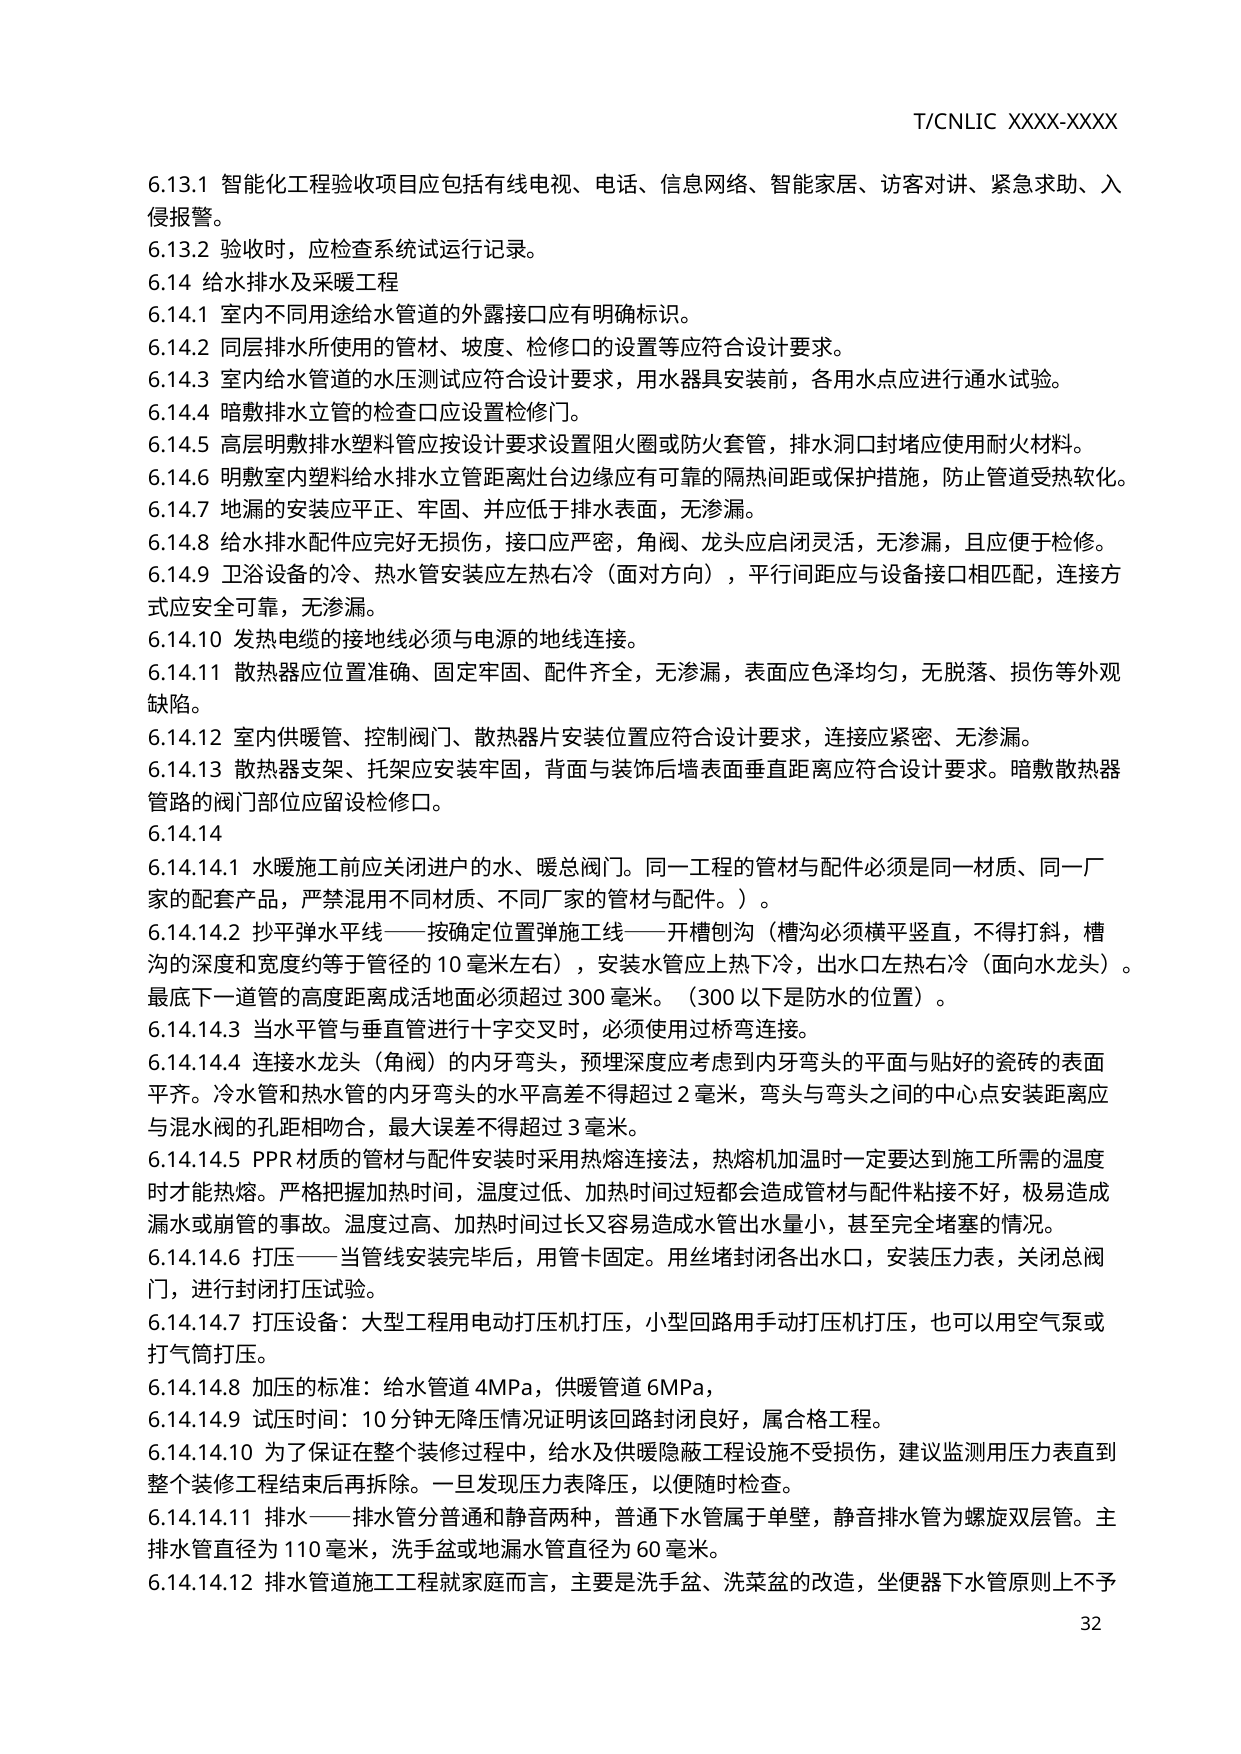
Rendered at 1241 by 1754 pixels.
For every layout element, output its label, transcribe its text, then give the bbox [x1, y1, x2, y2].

text 6.14.14.11 排水——排水管分普通和静音两种，普通下水管属于单壁，静音排水管为螺旋双层管。主排水管直径为110毫米，洗手盆或地漏水管直径为60毫米。 [148, 1499, 1122, 1564]
text 6.14.6 明敷室内塑料给水排水立管距离灶台边缘应有可靠的隔热间距或保护措施，防止管道受热软化。 [148, 459, 1122, 492]
text 6.14.14.9 试压时间：10分钟无降压情况证明该回路封闭良好，属合格工程。 [148, 1402, 1122, 1434]
text 6.14.3 室内给水管道的水压测试应符合设计要求，用水器具安装前，各用水点应进行通水试验。 [148, 362, 1122, 394]
text 6.14.14.3 当水平管与垂直管进行十字交叉时，必须使用过桥弯连接。 [148, 1012, 1122, 1044]
text 6.14.14.7 打压设备：大型工程用电动打压机打压，小型回路用手动打压机打压，也可以用空气泵或打气筒打压。 [148, 1304, 1122, 1369]
text 6.14.4 暗敷排水立管的检查口应设置检修门。 [148, 394, 1122, 427]
text 6.14.14.10 为了保证在整个装修过程中，给水及供暖隐蔽工程设施不受损伤，建议监测用压力表直到整个装修工程结束后再拆除。一旦发现压力表降压，以便随时检查。 [148, 1434, 1122, 1499]
text 6.14.14 [148, 817, 1122, 849]
text 6.14.8 给水排水配件应完好无损伤，接口应严密，角阀、龙头应启闭灵活，无渗漏，且应便于检修。 [148, 524, 1122, 557]
text 6.14.14.4 连接水龙头（角阀）的内牙弯头，预埋深度应考虑到内牙弯头的平面与贴好的瓷砖的表面平齐。冷水管和热水管的内牙弯头的水平高差不得超过2毫米，弯头与弯头之间的中心点安装距离应与混水阀的孔距相吻合，最大误差不得超过3毫米。 [148, 1044, 1122, 1142]
text 6.14.14.1 水暖施工前应关闭进户的水、暖总阀门。同一工程的管材与配件必须是同一材质、同一厂家的配套产品，严禁混用不同材质、不同厂家的管材与配件。）。 [148, 849, 1122, 914]
text 6.14.5 高层明敷排水塑料管应按设计要求设置阻火圈或防火套管，排水洞口封堵应使用耐火材料。 [148, 427, 1122, 459]
text 6.14.7 地漏的安装应平正、牢固、并应低于排水表面，无渗漏。 [148, 492, 1122, 524]
text 6.14.14.8 加压的标准：给水管道4MPa，供暖管道6MPa， [148, 1369, 1122, 1402]
text 6.13.2 验收时，应检查系统试运行记录。 [148, 232, 1122, 264]
text 6.14.14.6 打压——当管线安装完毕后，用管卡固定。用丝堵封闭各出水口，安装压力表，关闭总阀门，进行封闭打压试验。 [148, 1239, 1122, 1304]
text 6.14.13 散热器支架、托架应安装牢固，背面与装饰后墙表面垂直距离应符合设计要求。暗敷散热器管路的阀门部位应留设检修口。 [148, 752, 1122, 817]
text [148, 1564, 1122, 1597]
text 6.14.14.2 抄平弹水平线——按确定位置弹施工线——开槽刨沟（槽沟必须横平竖直，不得打斜，槽沟的深度和宽度约等于管径的10毫米左右），安装水管应上热下冷，出水口左热右冷（面向水龙头）。最底下一道管的高度距离成活地面必须超过300毫米。（300以下是防水的位置）。 [148, 914, 1122, 1012]
text 6.14.11 散热器应位置准确、固定牢固、配件齐全，无渗漏，表面应色泽均匀，无脱落、损伤等外观缺陷。 [148, 654, 1122, 719]
text 6.14.10 发热电缆的接地线必须与电源的地线连接。 [148, 622, 1122, 654]
list 6.14 给水排水及采暖工程 [148, 264, 1122, 297]
text 6.14.9 卫浴设备的冷、热水管安装应左热右冷（面对方向），平行间距应与设备接口相匹配，连接方式应安全可靠，无渗漏。 [148, 557, 1122, 622]
text 6.14.1 室内不同用途给水管道的外露接口应有明确标识。 [148, 297, 1122, 329]
text 6.14.12 室内供暖管、控制阀门、散热器片安装位置应符合设计要求，连接应紧密、无渗漏。 [148, 719, 1122, 752]
text 6.14.2 同层排水所使用的管材、坡度、检修口的设置等应符合设计要求。 [148, 329, 1122, 362]
text 6.14.14.5 PPR材质的管材与配件安装时采用热熔连接法，热熔机加温时一定要达到施工所需的温度时才能热熔。严格把握加热时间，温度过低、加热时间过短都会造成管材与配件粘接不好，极易造成漏水或崩管的事故。温度过高、加热时间过长又容易造成水管出水量小，甚至完全堵塞的情况。 [148, 1142, 1122, 1239]
text 6.13.1 智能化工程验收项目应包括有线电视、电话、信息网络、智能家居、访客对讲、紧急求助、入侵报警。 [148, 167, 1122, 232]
